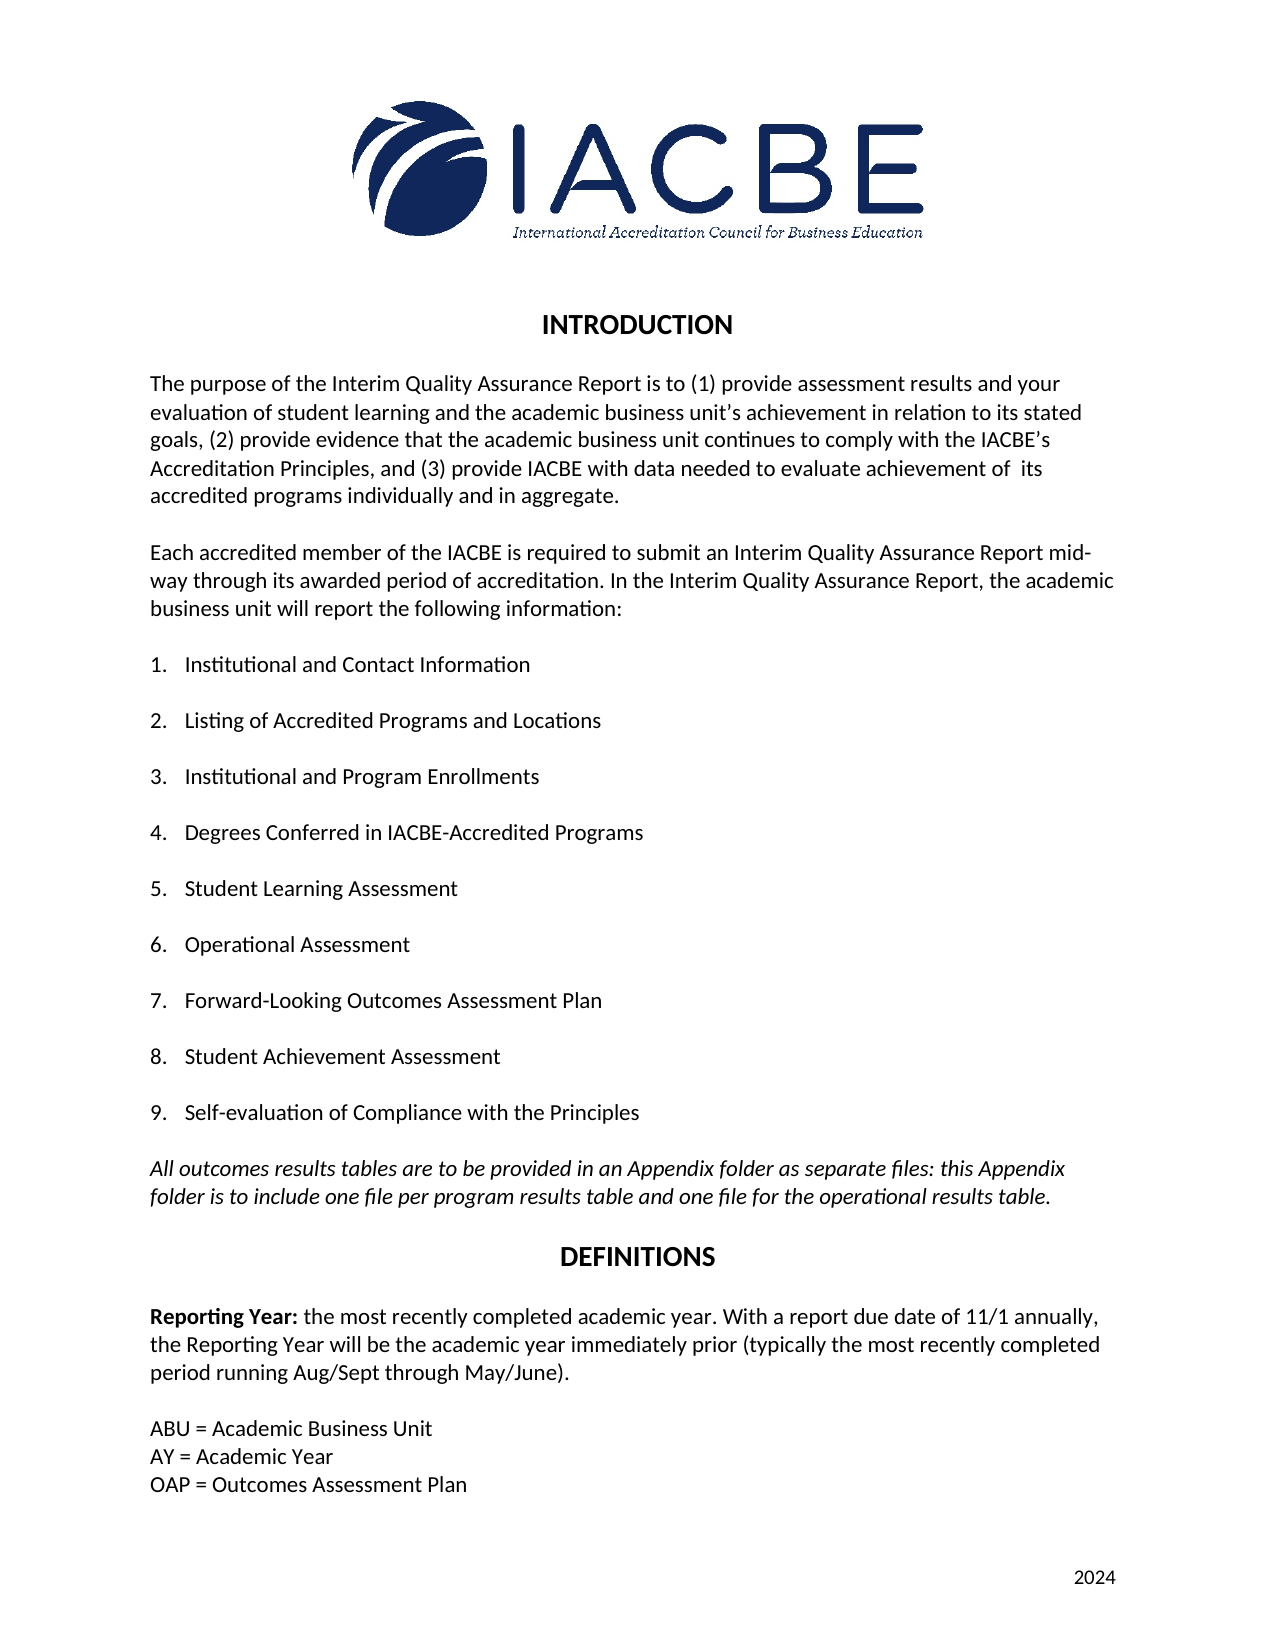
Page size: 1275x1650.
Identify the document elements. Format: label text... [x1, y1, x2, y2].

list Reporting Year: the most recently completed academic year. With a report due date of 11/1 annually, the Reporting Year will be the academic year immediately prior (typically the most recently completed period running Aug/Sept through May/June). [150, 1302, 1125, 1386]
list Student Learning Assessment [150, 874, 1125, 902]
list Listing of Accredited Programs and Locations [150, 706, 1125, 734]
list Institutional and Program Enrollments [150, 762, 1125, 790]
list Institutional and Contact Information [150, 650, 1125, 678]
list DEFINITIONS [150, 1238, 1125, 1274]
list Student Achievement Assessment [150, 1042, 1125, 1070]
list Forward-Looking Outcomes Assessment Plan [150, 986, 1125, 1014]
list OAP = Outcomes Assessment Plan [150, 1470, 1125, 1498]
list Operational Assessment [150, 930, 1125, 958]
text Each accredited member of the IACBE is required to submit an Interim Quality Assurance Report mid-way through its awarded period of accreditation. In the Interim Quality Assurance Report, the academic business unit will report the following information: [150, 538, 1125, 622]
list All outcomes results tables are to be provided in an Appendix folder as separate files: this Appendix folder is to include one file per program results table and one file for the operational results table. [150, 1154, 1125, 1210]
list The purpose of the Interim Quality Assurance Report is to (1) provide assessment results and your evaluation of student learning and the academic business unit’s achievement in relation to its stated goals, (2) provide evidence that the academic business unit continues to comply with the IACBE’s Accreditation Principles, and (3) provide IACBE with data needed to evaluate achievement of its accredited programs individually and in aggregate. [150, 369, 1125, 510]
list ABU = Academic Business Unit [150, 1414, 1125, 1442]
list Self-evaluation of Compliance with the Principles [150, 1098, 1125, 1126]
list Degrees Conferred in IACBE-Accredited Programs [150, 818, 1125, 846]
list AY = Academic Year [150, 1442, 1125, 1470]
picture [342, 89, 934, 249]
subtitle INTRODUCTION [150, 306, 1125, 342]
